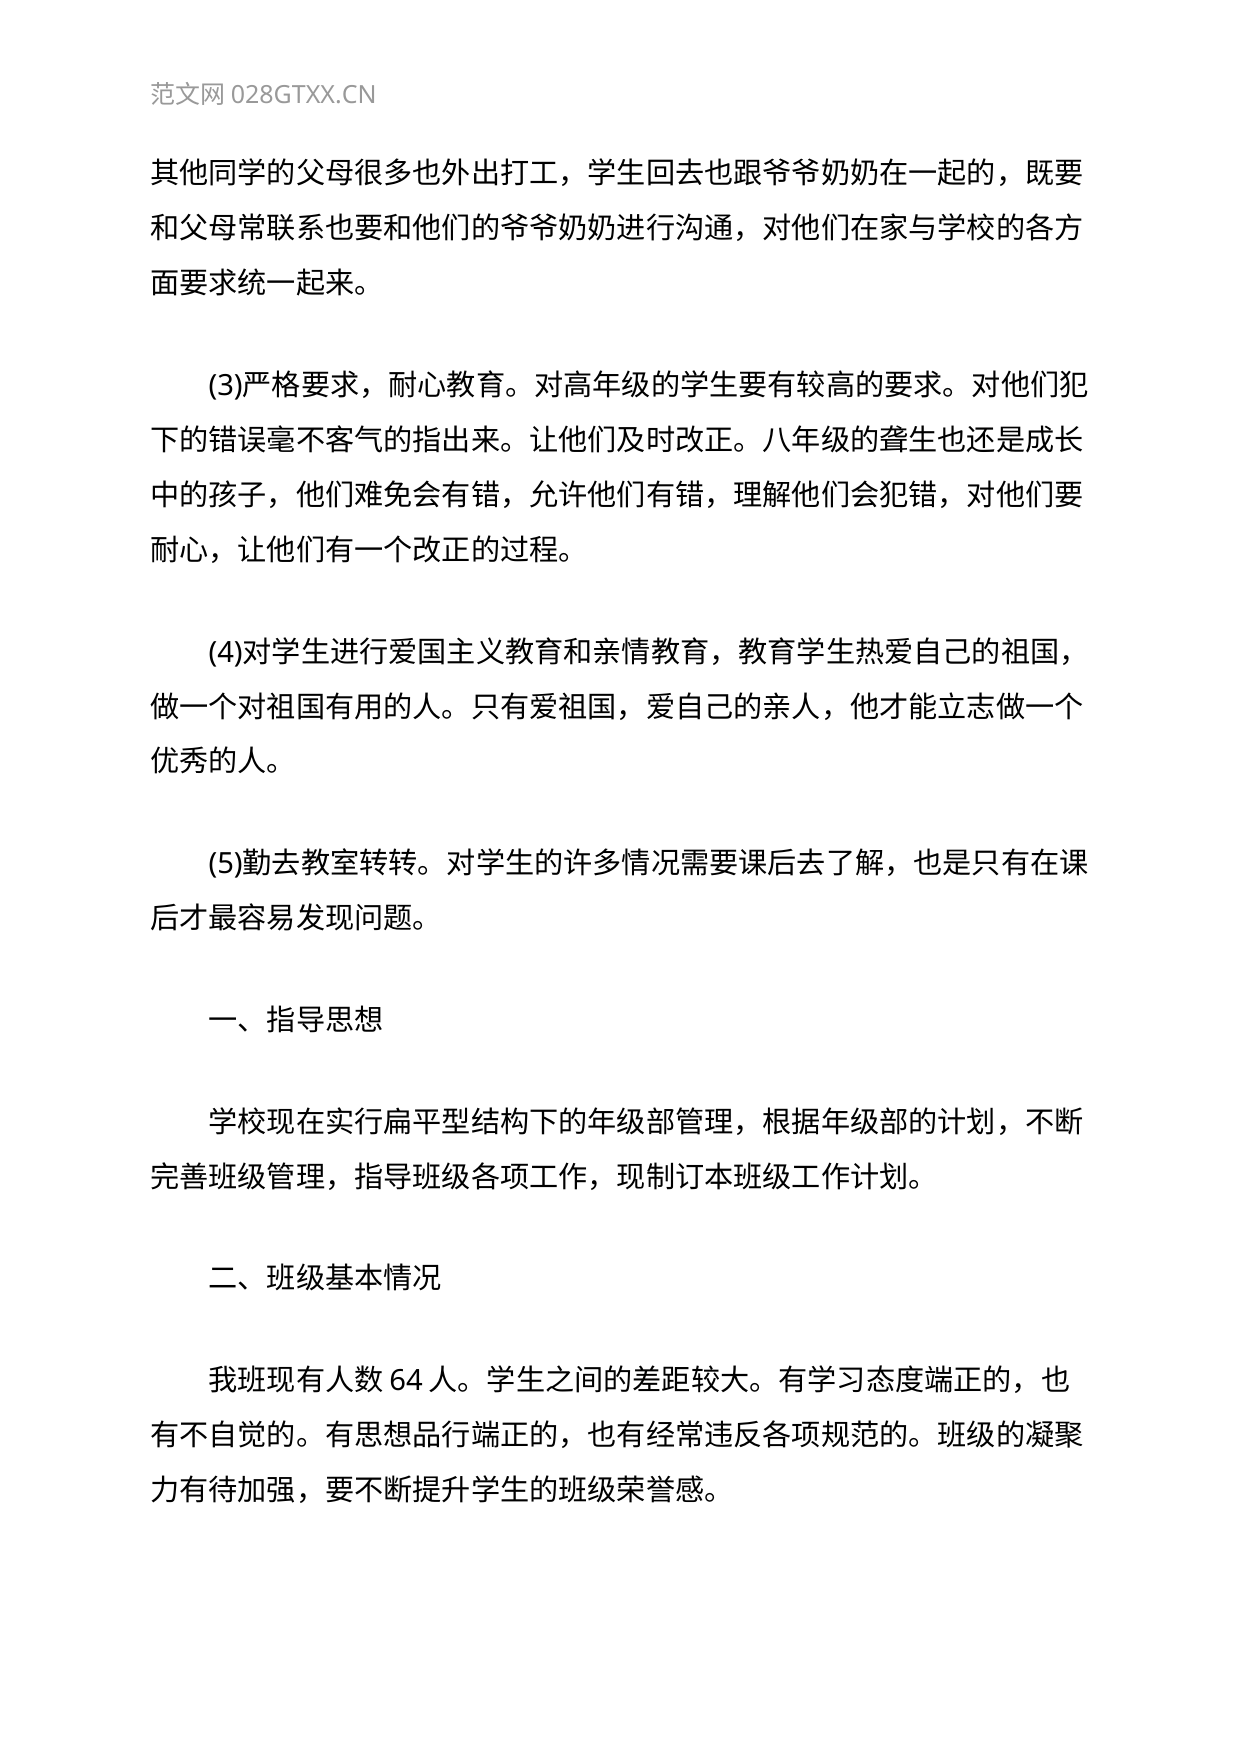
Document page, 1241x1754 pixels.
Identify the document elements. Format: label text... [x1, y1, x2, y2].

text 二、班级基本情况 [150, 1255, 1090, 1297]
text 学校现在实行扁平型结构下的年级部管理，根据年级部的计划，不断完善班级管理，指导班级各项工作，现制订本班级工作计划。 [150, 1098, 1090, 1196]
text (4)对学生进行爱国主义教育和亲情教育，教育学生热爱自己的祖国，做一个对祖国有用的人。只有爱祖国，爱自己的亲人，他才能立志做一个优秀的人。 [150, 628, 1090, 780]
text 一、指导思想 [150, 997, 1090, 1039]
text (3)严格要求，耐心教育。对高年级的学生要有较高的要求。对他们犯下的错误毫不客气的指出来。让他们及时改正。八年级的聋生也还是成长中的孩子，他们难免会有错，允许他们有错，理解他们会犯错，对他们要耐心，让他们有一个改正的过程。 [150, 362, 1090, 569]
text 我班现有人数64人。学生之间的差距较大。有学习态度端正的，也有不自觉的。有思想品行端正的，也有经常违反各项规范的。班级的凝聚力有待加强，要不断提升学生的班级荣誉感。 [150, 1357, 1090, 1509]
text (5)勤去教室转转。对学生的许多情况需要课后去了解，也是只有在课后才最容易发现问题。 [150, 840, 1090, 937]
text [150, 150, 1090, 302]
